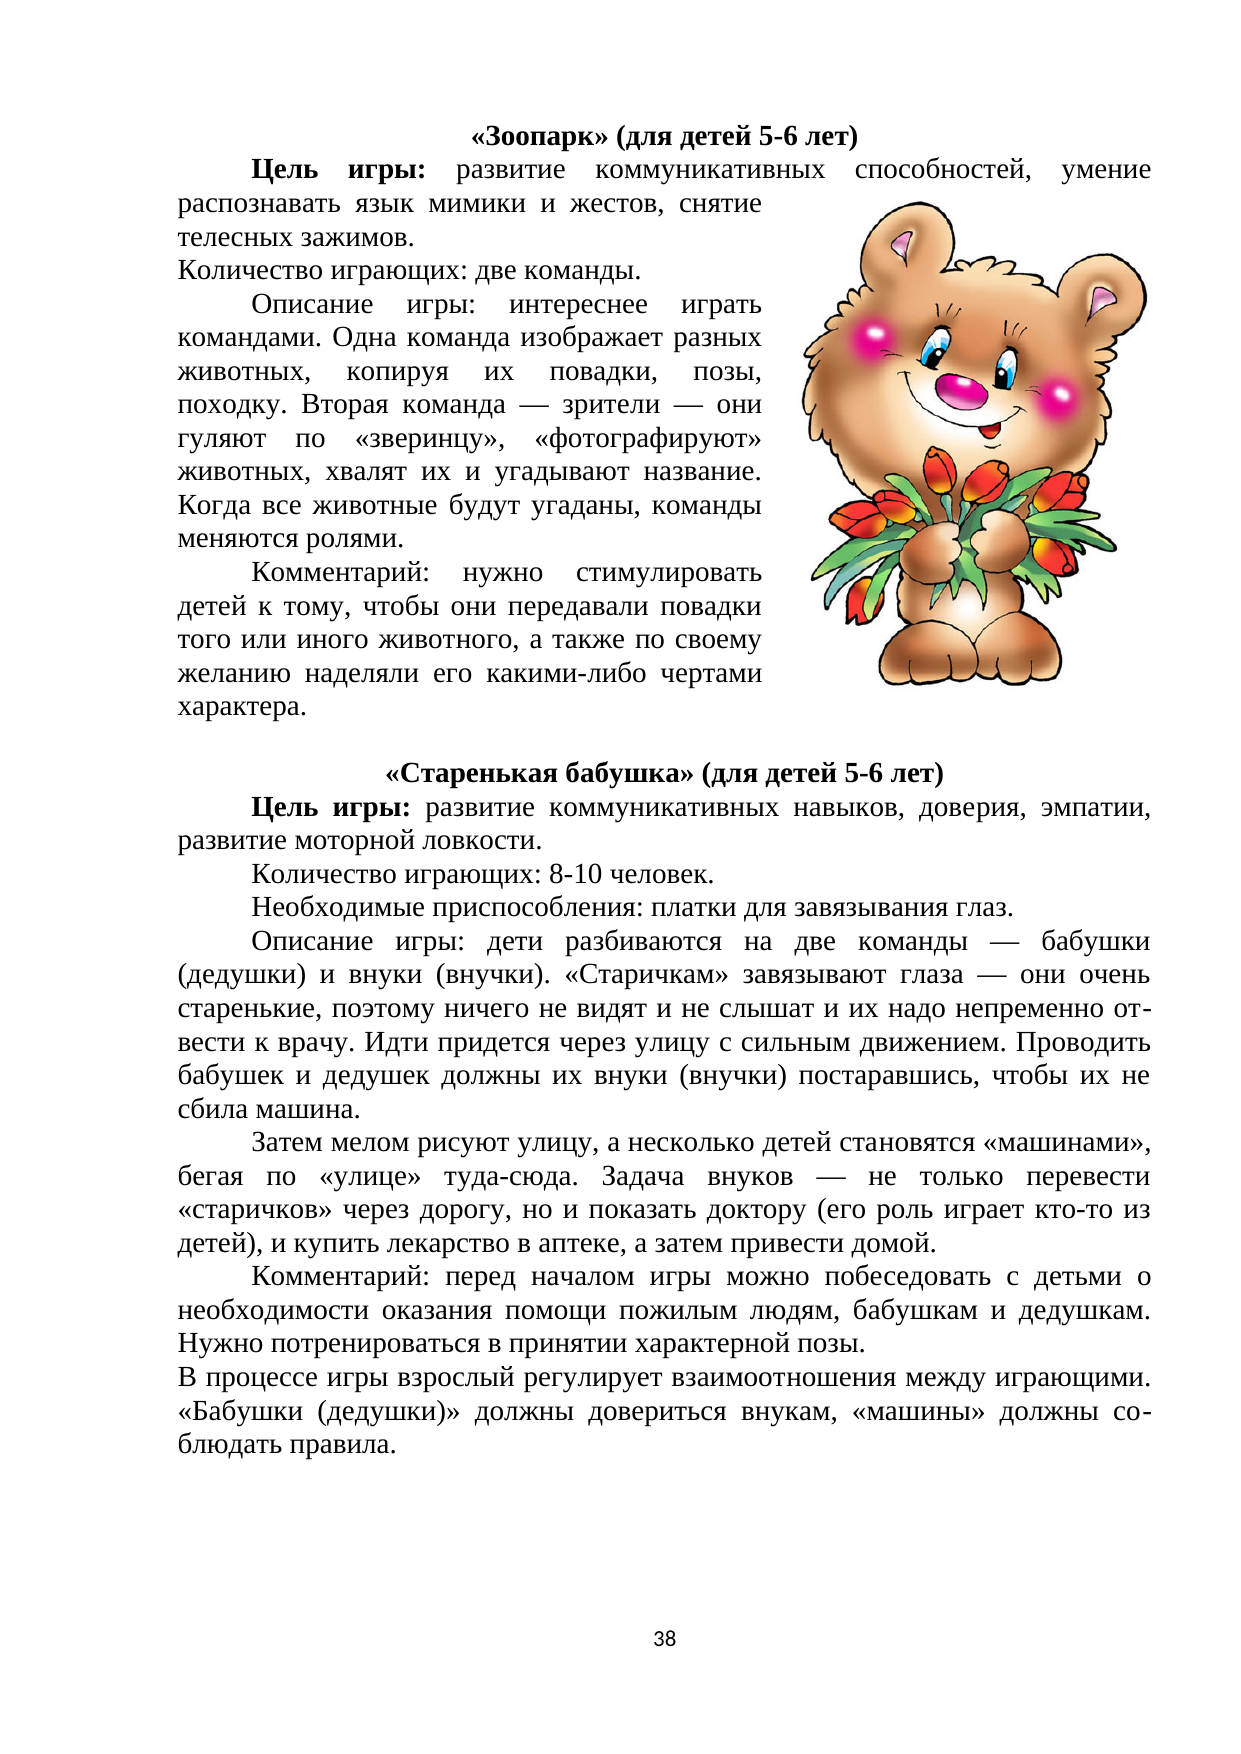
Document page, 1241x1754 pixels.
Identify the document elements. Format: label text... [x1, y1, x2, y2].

text Комментарий: нужно стимулировать детей к тому, чтобы они передавали повадки того или иного животного, а также по своему желанию наделяли его какими-либо чертами характера. [177, 554, 1152, 722]
text «Старенькая бабушка» (для детей 5-6 лет) [177, 755, 1152, 789]
text Количество играющих: две команды. [177, 252, 781, 286]
text Необходимые приспособления: платки для завязывания глаз. [177, 889, 1152, 923]
text Количество играющих: 8-10 человек. [177, 856, 1152, 889]
text Комментарий: перед началом игры можно побеседовать с детьми о необходимости оказания помощи пожилым людям, бабушкам и дедушкам. Нужно потренироваться в принятии характерной позы. [177, 1258, 1152, 1359]
text Цель игры: развитие коммуникативных способностей, умение распознавать язык мимики и жестов, снятие телесных зажимов. [177, 152, 1152, 252]
text Затем мелом рисуют улицу, а несколько детей становятся «машинами», бегая по «улице» туда-сюда. Задача внуков — не только перевести «старичков» через дорогу, но и показать доктору (его роль играет кто-то из детей), и купить лекарство в аптеке, а затем привести домой. [177, 1124, 1152, 1258]
picture [781, 189, 1160, 702]
text В процессе игры взрослый регулирует взаимоотношения между играющими. «Бабушки (дедушки)» должны довериться внукам, «машины» должны соблюдать правила. [177, 1359, 1152, 1460]
text Описание игры: интереснее играть командами. Одна команда изображает разных животных, копируя их повадки, позы, походку. Вторая команда — зрители — они гуляют по «зверинцу», «фотографируют» животных, хвалят их и угадывают название. Когда все животные будут угаданы, команды меняются ролями. [177, 286, 781, 554]
text Описание игры: дети разбиваются на две команды — бабушки (дедушки) и внуки (внучки). «Старичкам» завязывают глаза — они очень старенькие, поэтому ничего не видят и не слышат и их надо непременно отвести к врачу. Идти придется через улицу с сильным движением. Проводить бабушек и дедушек должны их внуки (внучки) постаравшись, чтобы их не сбила машина. [177, 923, 1152, 1124]
text Цель игры: развитие коммуникативных навыков, доверия, эмпатии, развитие моторной ловкости. [177, 789, 1152, 856]
text «Зоопарк» (для детей 5-6 лет) [177, 118, 1152, 152]
